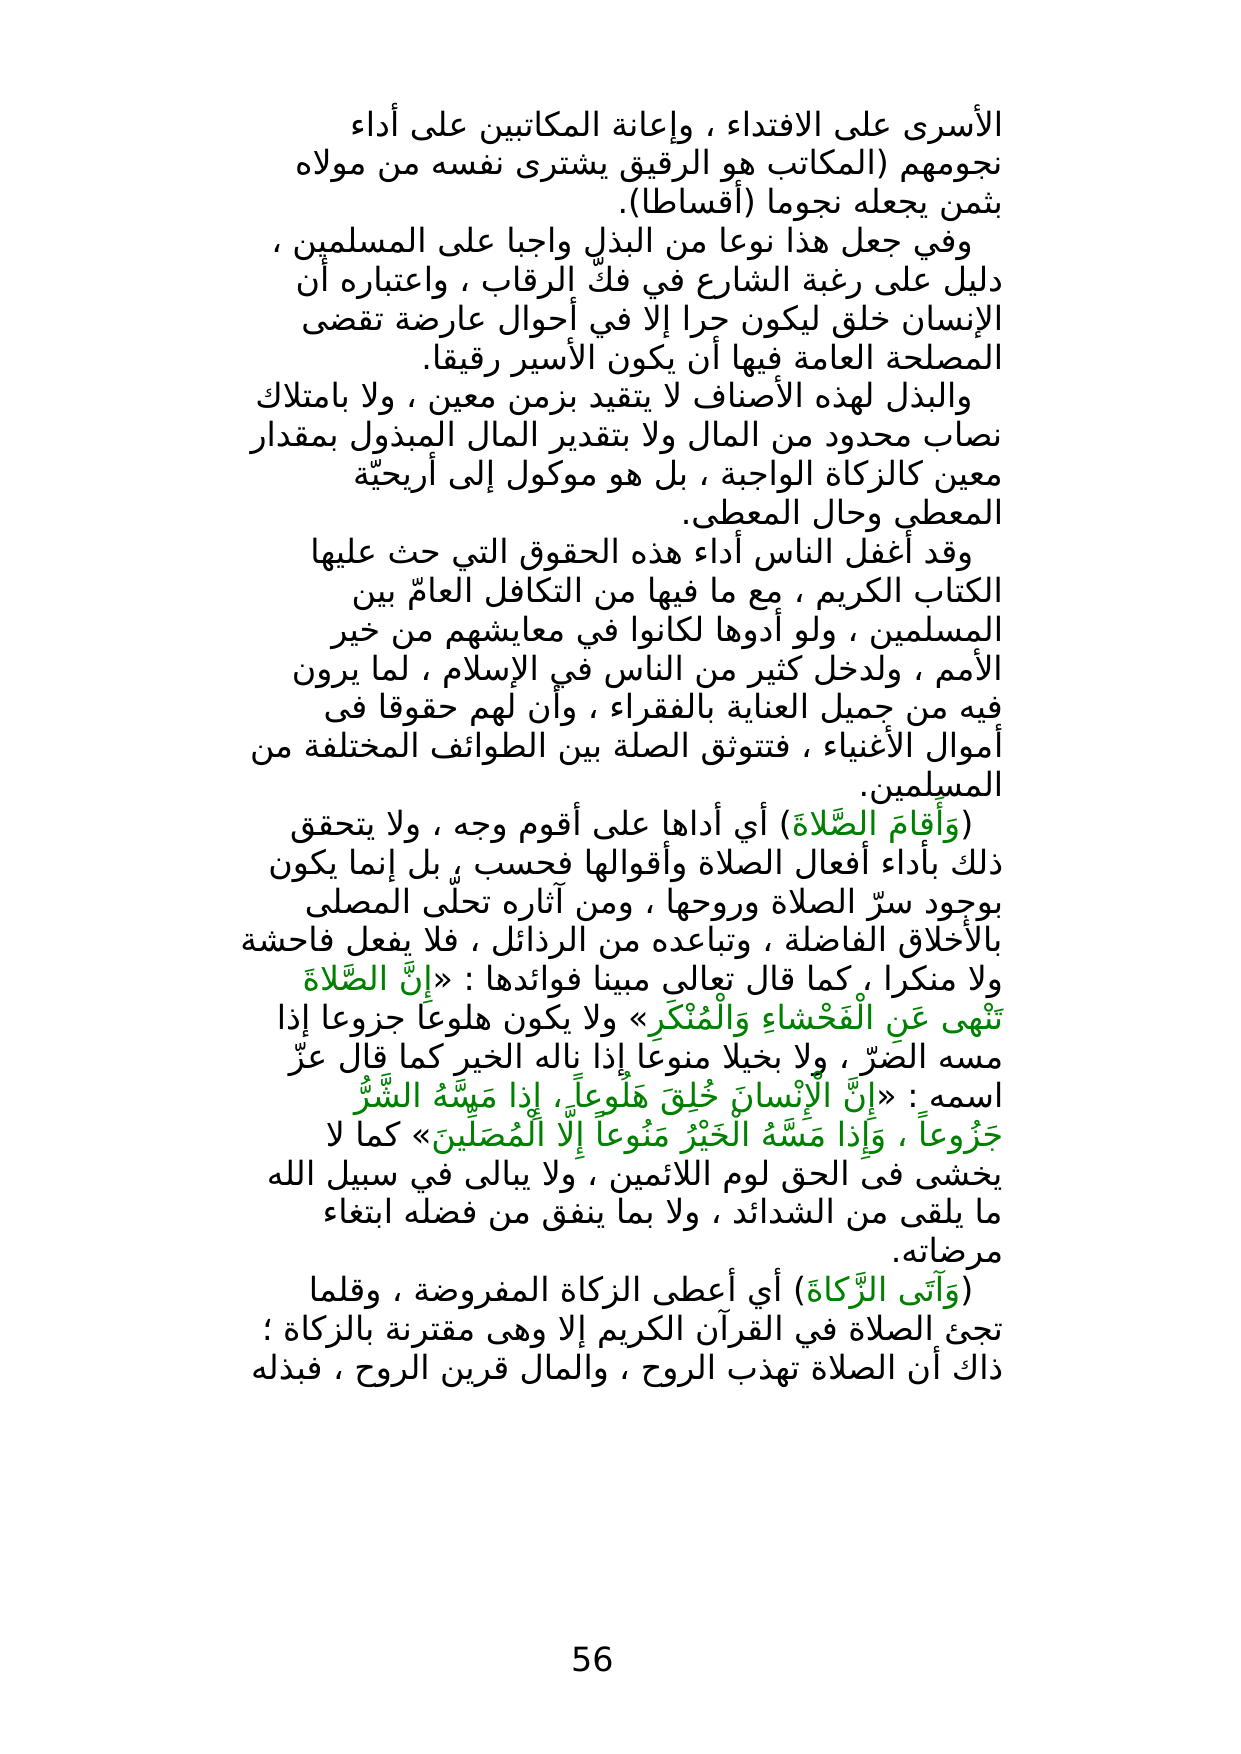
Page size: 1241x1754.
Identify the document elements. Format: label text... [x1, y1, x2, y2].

text الأسرى على الافتداء ، وإعانة المكاتبين على أداء نجومهم (المكاتب هو الرقيق يشترى نفسه من مولاه بثمن يجعله نجوما (أقساطا). [240, 105, 1003, 222]
text والبذل لهذه الأصناف لا يتقيد بزمن معين ، ولا بامتلاك نصاب محدود من المال ولا بتقدير المال المبذول بمقدار معين كالزكاة الواجبة ، بل هو موكول إلى أريحيّة المعطى وحال المعطى. [240, 377, 1003, 532]
text (وَآتَى الزَّكاةَ) أي أعطى الزكاة المفروضة ، وقلما تجئ الصلاة في القرآن الكريم إلا وهى مقترنة بالزكاة ؛ ذاك أن الصلاة تهذب الروح ، والمال قرين الروح ، فبذله [240, 1271, 1003, 1387]
text (وَأَقامَ الصَّلاةَ) أي أداها على أقوم وجه ، ولا يتحقق ذلك بأداء أفعال الصلاة وأقوالها فحسب ، بل إنما يكون بوجود سرّ الصلاة وروحها ، ومن آثاره تحلّى المصلى بالأخلاق الفاضلة ، وتباعده من الرذائل ، فلا يفعل فاحشة ولا منكرا ، كما قال تعالى مبينا فوائدها : «إِنَّ الصَّلاةَ تَنْهى عَنِ الْفَحْشاءِ وَالْمُنْكَرِ» ولا يكون هلوعا جزوعا إذا مسه الضرّ ، ولا بخيلا منوعا إذا ناله الخير كما قال عزّ اسمه : «إِنَّ الْإِنْسانَ خُلِقَ هَلُوعاً ، إِذا مَسَّهُ الشَّرُّ جَزُوعاً ، وَإِذا مَسَّهُ الْخَيْرُ مَنُوعاً إِلَّا الْمُصَلِّينَ» كما لا يخشى فى الحق لوم اللائمين ، ولا يبالى في سبيل الله ما يلقى من الشدائد ، ولا بما ينفق من فضله ابتغاء مرضاته. [240, 804, 1003, 1271]
text وقد أغفل الناس أداء هذه الحقوق التي حث عليها الكتاب الكريم ، مع ما فيها من التكافل العامّ بين المسلمين ، ولو أدوها لكانوا في معايشهم من خير الأمم ، ولدخل كثير من الناس في الإسلام ، لما يرون فيه من جميل العناية بالفقراء ، وأن لهم حقوقا فى أموال الأغنياء ، فتتوثق الصلة بين الطوائف المختلفة من المسلمين. [240, 532, 1003, 804]
text وفي جعل هذا نوعا من البذل واجبا على المسلمين ، دليل على رغبة الشارع في فكّ الرقاب ، واعتباره أن الإنسان خلق ليكون حرا إلا في أحوال عارضة تقضى المصلحة العامة فيها أن يكون الأسير رقيقا. [240, 222, 1003, 377]
